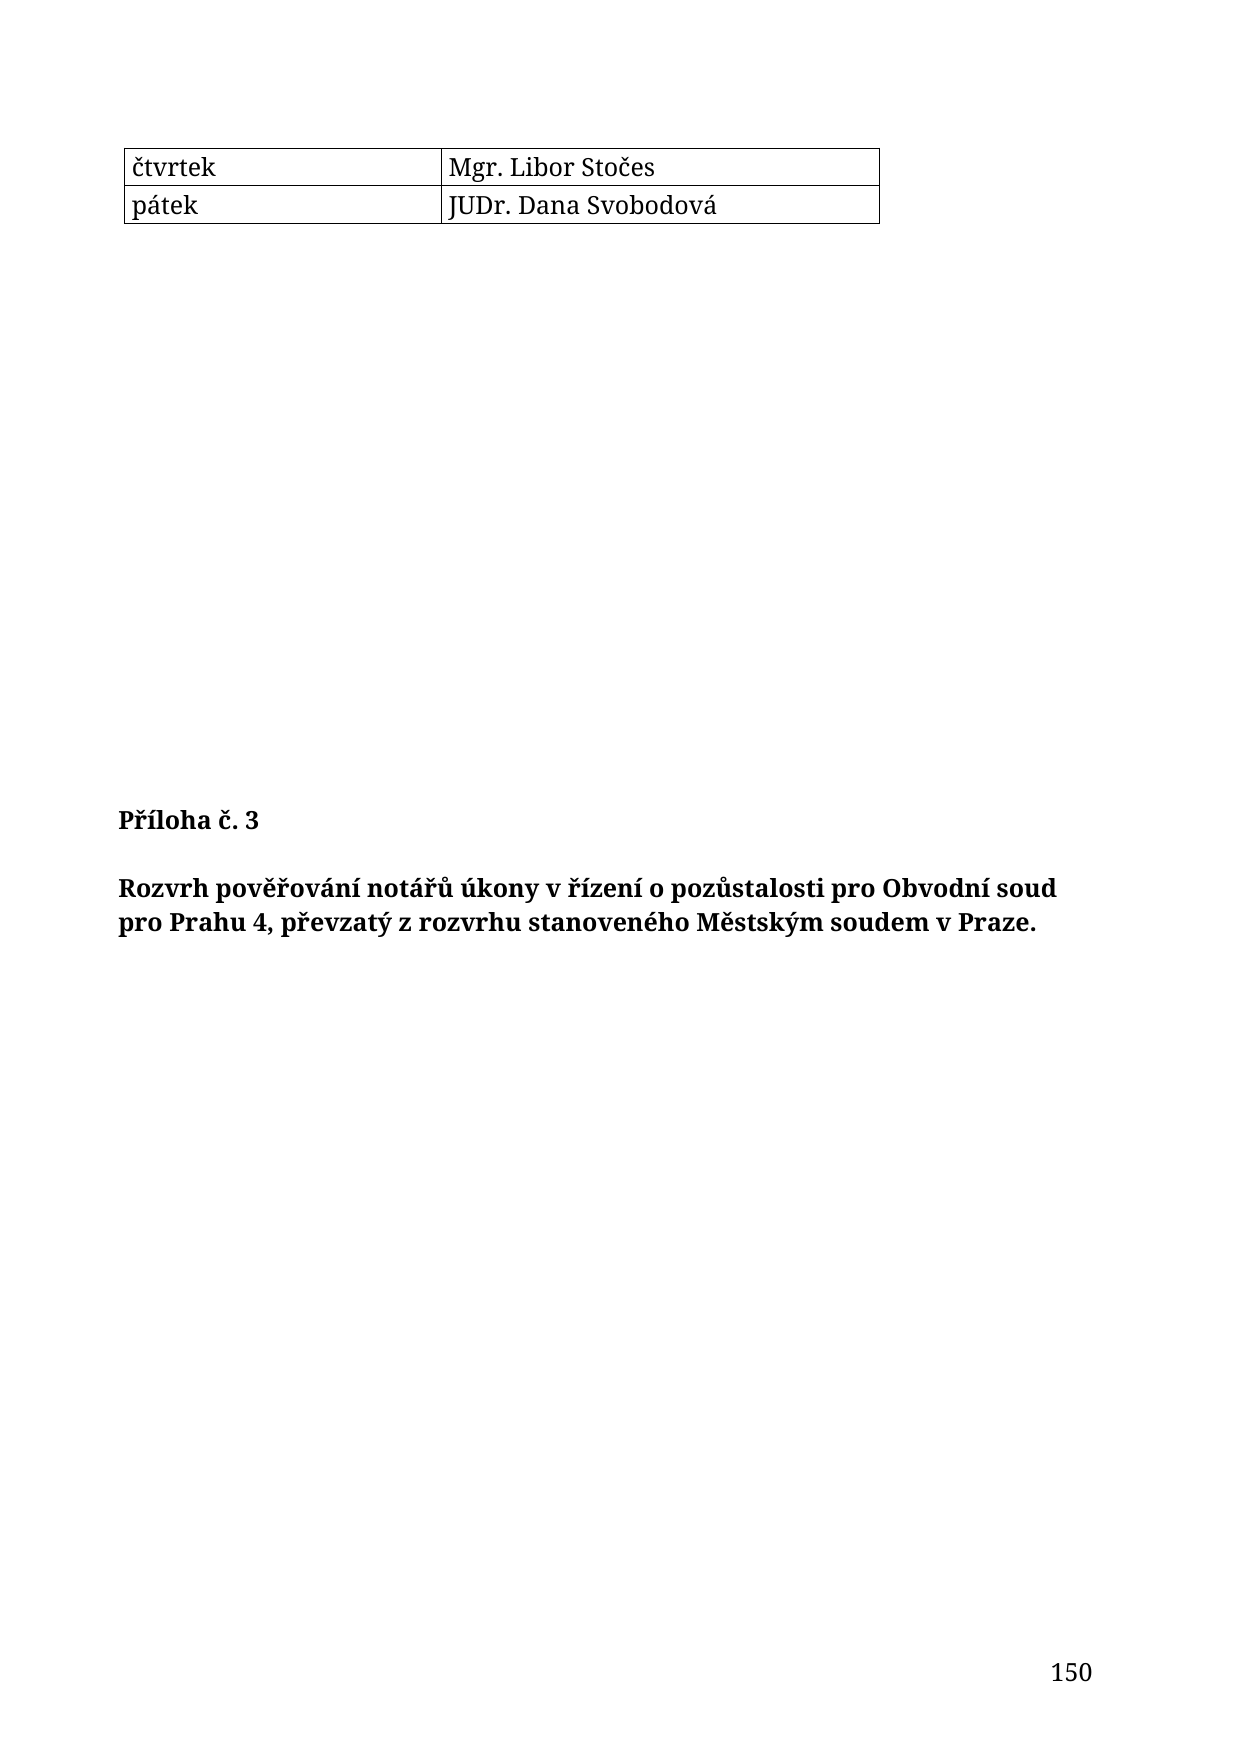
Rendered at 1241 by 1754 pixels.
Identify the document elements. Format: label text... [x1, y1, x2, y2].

table_cell čtvrtek [125, 149, 441, 185]
table_cell Mgr. Libor Stočes [442, 149, 879, 185]
table_cell pátek [125, 186, 441, 223]
text Rozvrh pověřování notářů úkony v řízení o pozůstalosti pro Obvodní soud pro Prahu 4, převzatý z rozvrhu stanoveného Městským soudem v Praze. [118, 871, 1092, 939]
text Příloha č. 3 [118, 803, 1092, 837]
table_cell JUDr. Dana Svobodová [442, 186, 879, 223]
